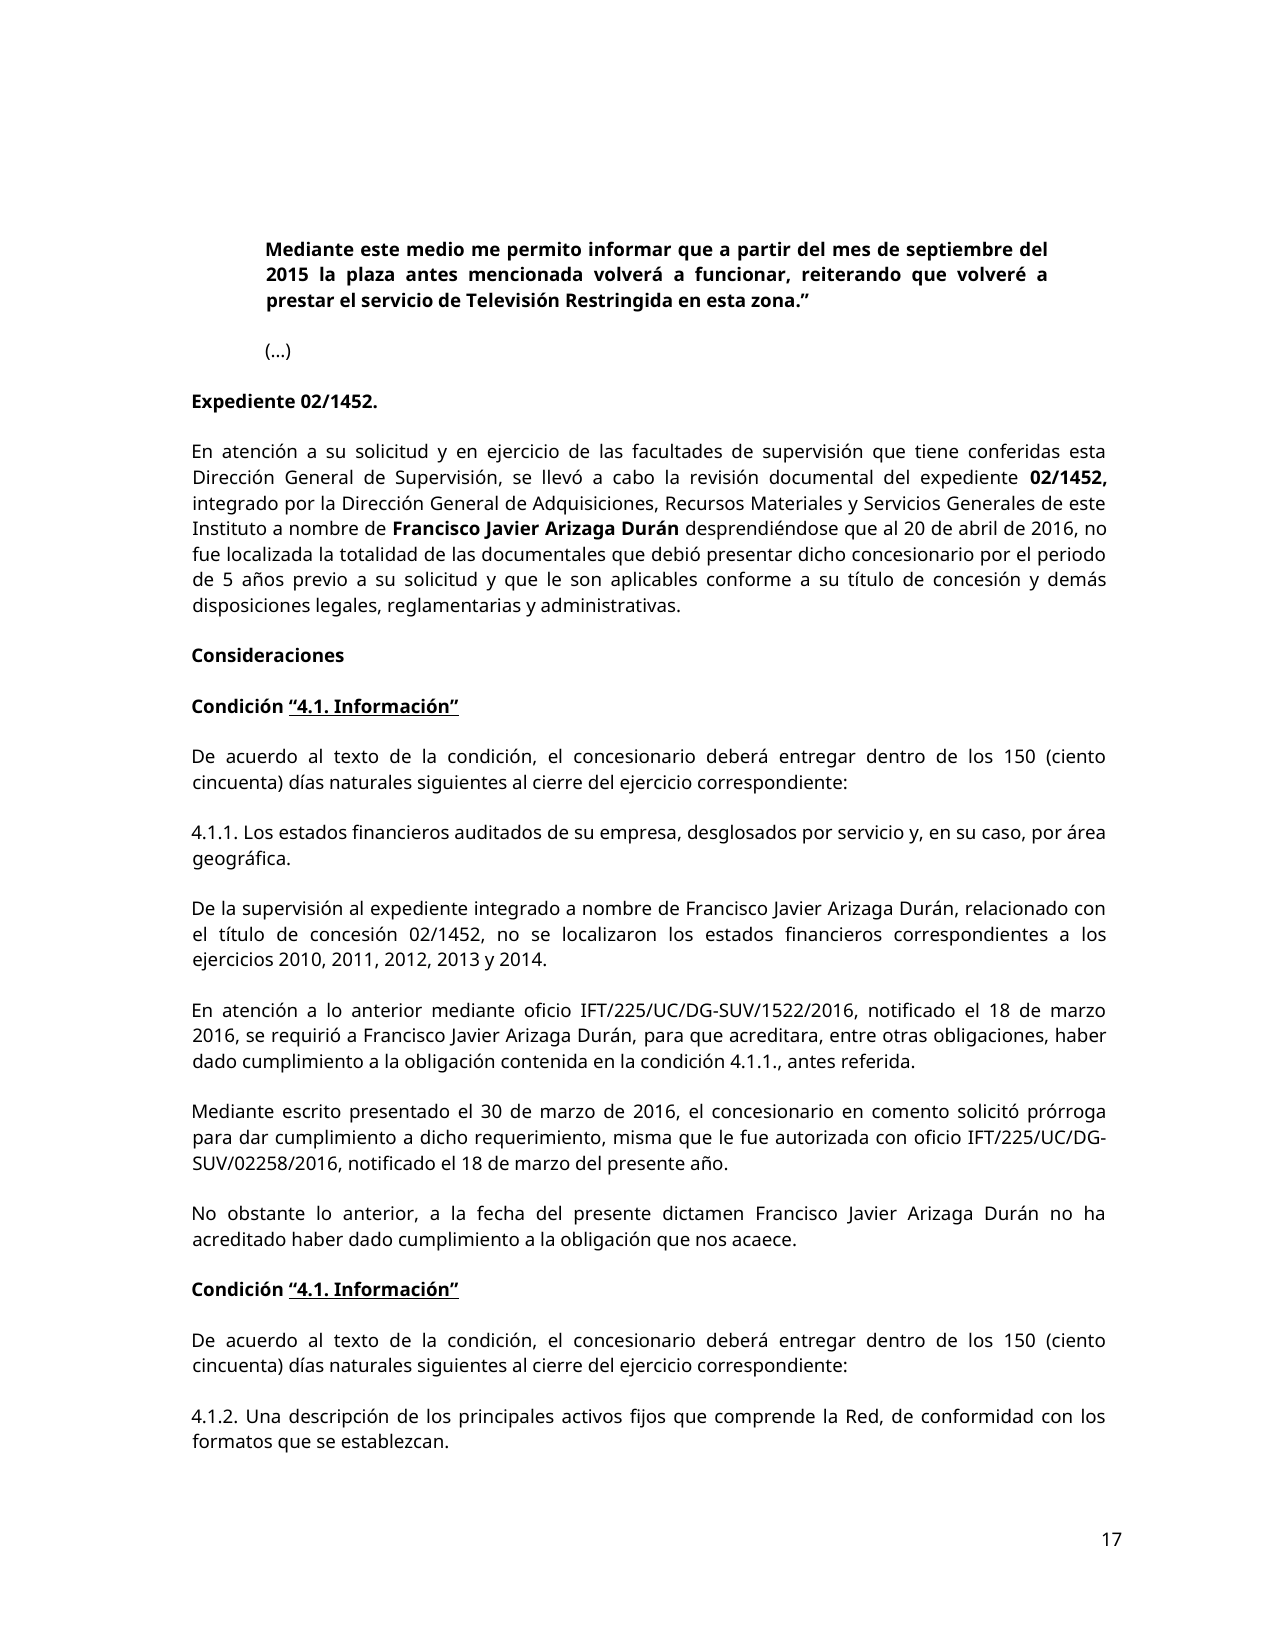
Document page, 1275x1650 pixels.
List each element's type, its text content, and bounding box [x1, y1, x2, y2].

list En atención a su solicitud y en ejercicio de las facultades de supervisión que tiene conferidas esta Dirección General de Supervisión, se llevó a cabo la revisión documental del expediente 02/1452, integrado por la Dirección General de Adquisiciones, Recursos Materiales y Servicios Generales de este Instituto a nombre de Francisco Javier Arizaga Durán desprendiéndose que al 20 de abril de 2016, no fue localizada la totalidad de las documentales que debió presentar dicho concesionario por el periodo de 5 años previo a su solicitud y que le son aplicables conforme a su título de concesión y demás disposiciones legales, reglamentarias y administrativas. [191, 439, 1107, 617]
list 4.1.1. Los estados financieros auditados de su empresa, desglosados por servicio y, en su caso, por área geográfica. [191, 819, 1107, 871]
list En atención a lo anterior mediante oficio IFT/225/UC/DG-SUV/1522/2016, notificado el 18 de marzo 2016, se requirió a Francisco Javier Arizaga Durán, para que acreditara, entre otras obligaciones, haber dado cumplimiento a la obligación contenida en la condición 4.1.1., antes referida. [191, 997, 1107, 1074]
list 4.1.2. Una descripción de los principales activos fijos que comprende la Red, de conformidad con los formatos que se establezcan. [191, 1403, 1107, 1454]
list No obstante lo anterior, a la fecha del presente dictamen Francisco Javier Arizaga Durán no ha acreditado haber dado cumplimiento a la obligación que nos acaece. [191, 1200, 1107, 1251]
list Condición “4.1. Información” [191, 1276, 1107, 1302]
list Expediente 02/1452. [191, 388, 1107, 414]
list Condición “4.1. Información” [191, 693, 1107, 718]
list De acuerdo al texto de la condición, el concesionario deberá entregar dentro de los 150 (ciento cincuenta) días naturales siguientes al cierre del ejercicio correspondiente: [191, 743, 1107, 794]
list Mediante este medio me permito informar que a partir del mes de septiembre del 2015 la plaza antes mencionada volverá a funcionar, reiterando que volveré a prestar el servicio de Televisión Restringida en esta zona.” [265, 236, 1048, 313]
list De la supervisión al expediente integrado a nombre de Francisco Javier Arizaga Durán, relacionado con el título de concesión 02/1452, no se localizaron los estados financieros correspondientes a los ejercicios 2010, 2011, 2012, 2013 y 2014. [191, 896, 1107, 972]
list (…) [265, 338, 1048, 363]
list Consideraciones [191, 642, 1107, 668]
list De acuerdo al texto de la condición, el concesionario deberá entregar dentro de los 150 (ciento cincuenta) días naturales siguientes al cierre del ejercicio correspondiente: [191, 1327, 1107, 1378]
